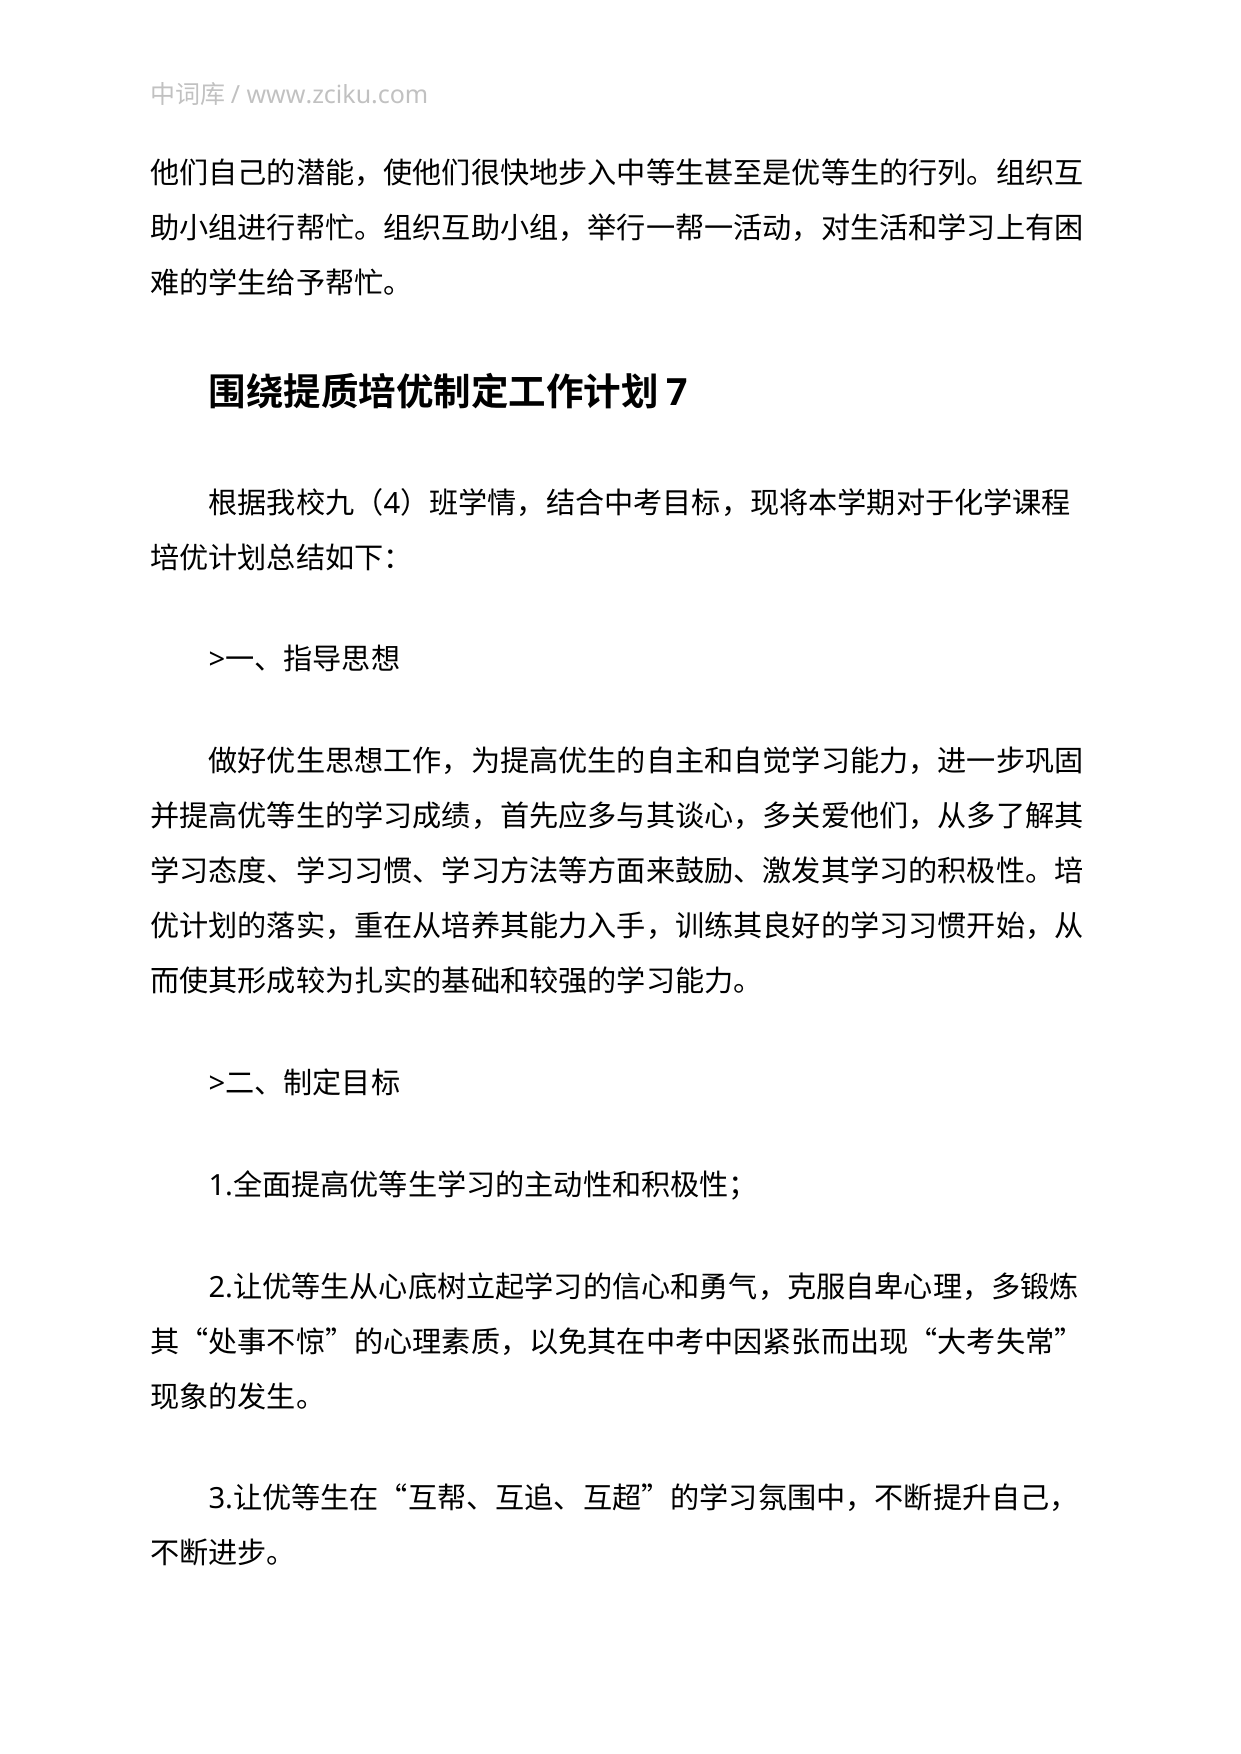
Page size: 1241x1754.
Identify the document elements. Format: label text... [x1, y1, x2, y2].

text 3.让优等生在“互帮、互追、互超”的学习氛围中，不断提升自己，不断进步。 [150, 1475, 1090, 1572]
text >一、指导思想 [150, 636, 1090, 678]
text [150, 150, 1090, 302]
text 围绕提质培优制定工作计划7 [150, 362, 1090, 416]
text 2.让优等生从心底树立起学习的信心和勇气，克服自卑心理，多锻炼其“处事不惊”的心理素质，以免其在中考中因紧张而出现“大考失常”现象的发生。 [150, 1263, 1090, 1415]
text 根据我校九（4）班学情，结合中考目标，现将本学期对于化学课程培优计划总结如下： [150, 479, 1090, 576]
text 做好优生思想工作，为提高优生的自主和自觉学习能力，进一步巩固并提高优等生的学习成绩，首先应多与其谈心，多关爱他们，从多了解其学习态度、学习习惯、学习方法等方面来鼓励、激发其学习的积极性。培优计划的落实，重在从培养其能力入手，训练其良好的学习习惯开始，从而使其形成较为扎实的基础和较强的学习能力。 [150, 738, 1090, 1000]
text 1.全面提高优等生学习的主动性和积极性； [150, 1161, 1090, 1204]
text >二、制定目标 [150, 1059, 1090, 1102]
